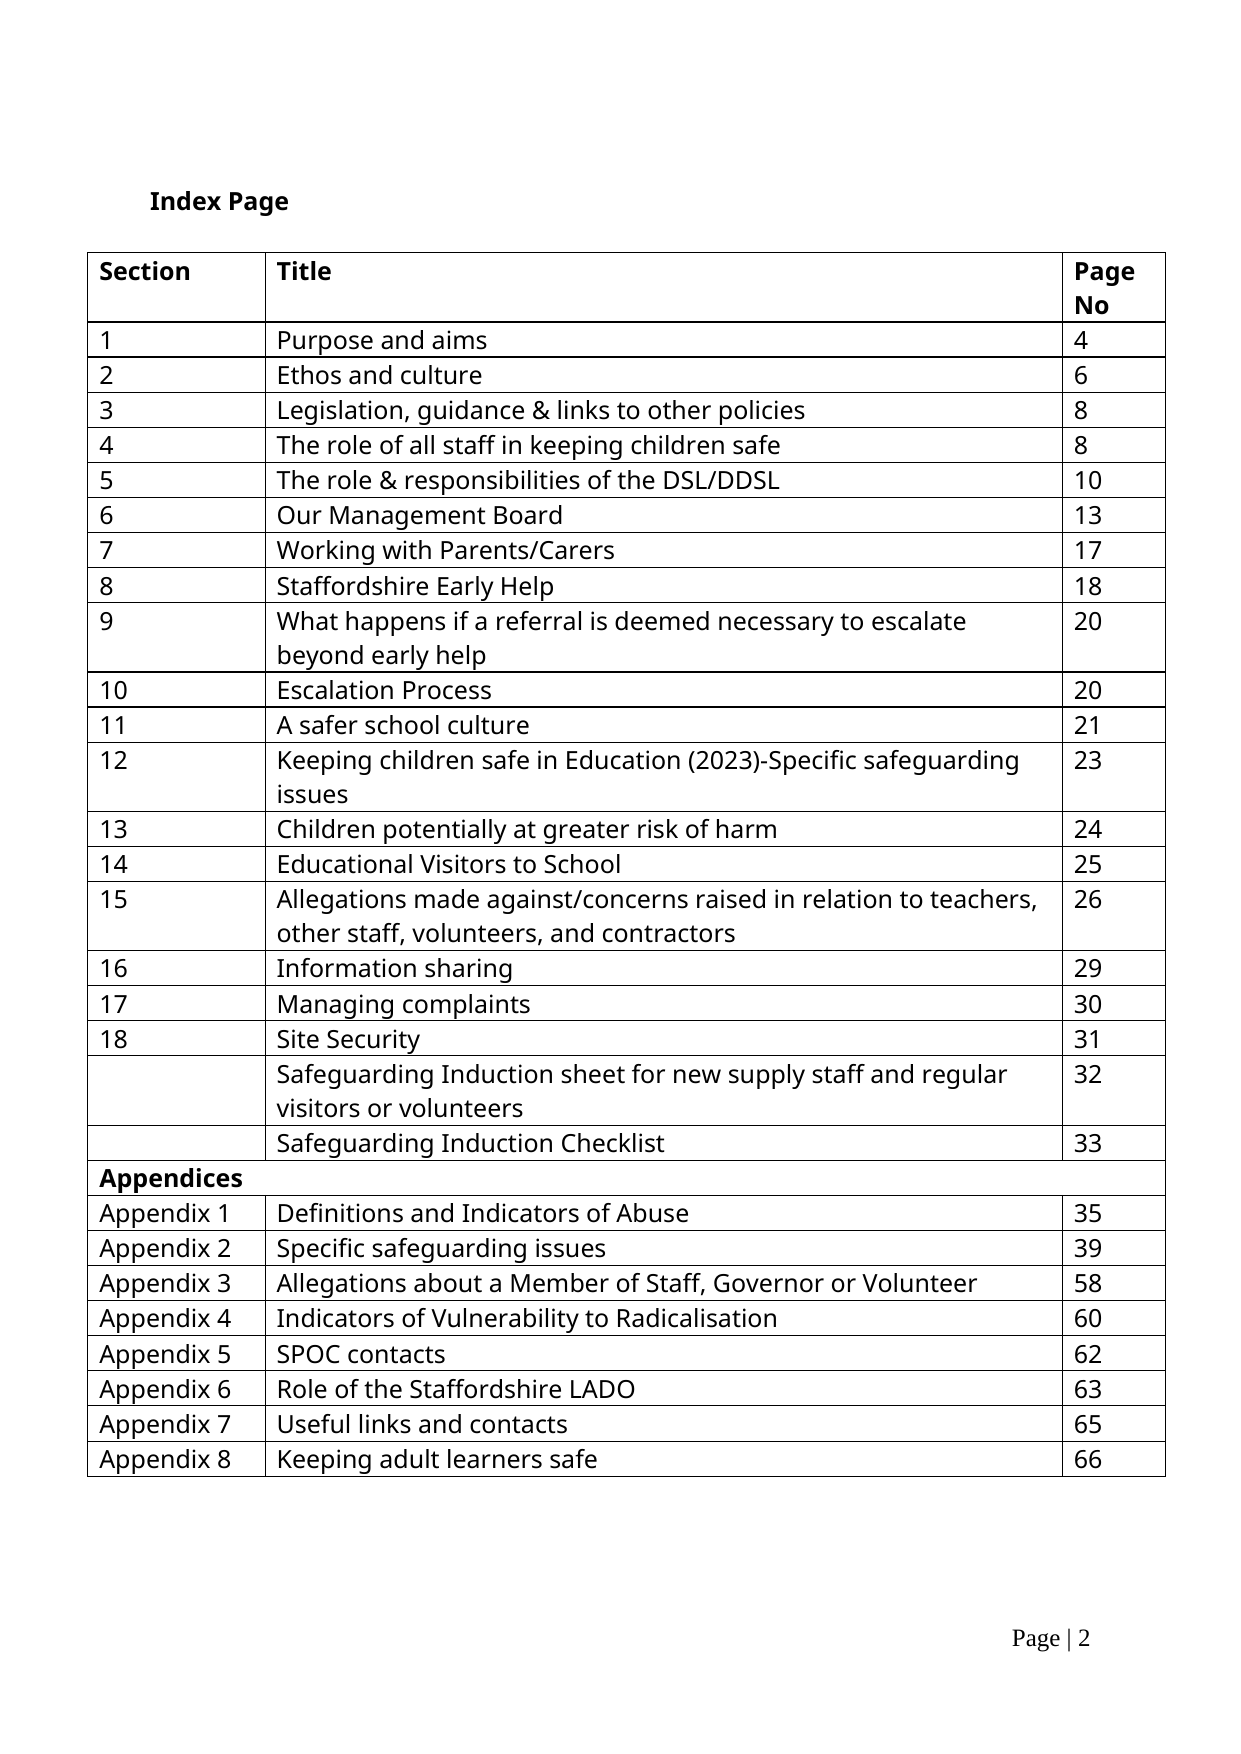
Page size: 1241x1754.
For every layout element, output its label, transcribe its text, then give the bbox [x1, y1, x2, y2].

table_cell 25 [1063, 847, 1165, 881]
table_cell 26 [1063, 882, 1165, 950]
table_cell Working with Parents/Carers [266, 533, 1062, 567]
table_cell 10 [1063, 463, 1165, 497]
table_cell 18 [1063, 568, 1165, 602]
table_cell 14 [88, 847, 265, 881]
table_cell What happens if a referral is deemed necessary to escalate beyond early help [266, 603, 1062, 671]
table_cell Allegations about a Member of Staff, Governor or Volunteer [266, 1266, 1062, 1300]
table_cell Appendix 4 [88, 1301, 265, 1335]
table_cell 24 [1063, 812, 1165, 846]
table_cell 17 [88, 986, 265, 1020]
table_cell Site Security [266, 1021, 1062, 1055]
table_cell 31 [1063, 1021, 1165, 1055]
table_cell Appendix 2 [88, 1231, 265, 1265]
table_cell The role of all staff in keeping children safe [266, 428, 1062, 462]
table_cell 58 [1063, 1266, 1165, 1300]
table_cell 4 [88, 428, 265, 462]
table_cell 18 [88, 1021, 265, 1055]
table_cell 8 [88, 568, 265, 602]
table_cell 15 [88, 882, 265, 950]
table_cell 2 [88, 358, 265, 392]
table_cell 35 [1063, 1196, 1165, 1230]
table_cell Escalation Process [266, 673, 1062, 706]
table_cell 9 [88, 603, 265, 671]
table_cell 30 [1063, 986, 1165, 1020]
table_cell 60 [1063, 1301, 1165, 1335]
table_cell Specific safeguarding issues [266, 1231, 1062, 1265]
table_cell 20 [1063, 673, 1165, 706]
table_cell 6 [88, 498, 265, 532]
table_cell 1 [88, 323, 265, 356]
table_cell Educational Visitors to School [266, 847, 1062, 881]
table_cell Children potentially at greater risk of harm [266, 812, 1062, 846]
table_cell Safeguarding Induction Checklist [266, 1126, 1062, 1160]
table_cell Safeguarding Induction sheet for new supply staff and regular visitors or volunteers [266, 1056, 1062, 1124]
table_cell 32 [1063, 1056, 1165, 1124]
table_cell 4 [1063, 323, 1165, 356]
table_cell A safer school culture [266, 708, 1062, 742]
table_cell Keeping adult learners safe [266, 1442, 1062, 1476]
table_cell Appendix 8 [88, 1442, 265, 1476]
table_cell Appendices [88, 1161, 1165, 1195]
table_cell Appendix 1 [88, 1196, 265, 1230]
table_header Title [266, 253, 1062, 321]
table_cell Useful links and contacts [266, 1406, 1062, 1441]
table_cell 10 [88, 673, 265, 706]
table_cell SPOC contacts [266, 1336, 1062, 1370]
table_cell Managing complaints [266, 986, 1062, 1020]
table_header Page No [1063, 253, 1165, 321]
table_cell 8 [1063, 393, 1165, 427]
table_cell 33 [1063, 1126, 1165, 1160]
table_cell 13 [88, 812, 265, 846]
table_cell 29 [1063, 951, 1165, 985]
table_cell Appendix 7 [88, 1406, 265, 1441]
table_cell Staffordshire Early Help [266, 568, 1062, 602]
table_cell 8 [1063, 428, 1165, 462]
table_cell 62 [1063, 1336, 1165, 1370]
table_cell Purpose and aims [266, 323, 1062, 356]
table_cell Appendix 5 [88, 1336, 265, 1370]
table_cell 39 [1063, 1231, 1165, 1265]
table_cell 12 [88, 743, 265, 811]
table_cell 17 [1063, 533, 1165, 567]
table_cell Allegations made against/concerns raised in relation to teachers, other staff, volunteers, and contractors [266, 882, 1062, 950]
table_cell Keeping children safe in Education (2023)-Specific safeguarding issues [266, 743, 1062, 811]
table_cell 13 [1063, 498, 1165, 532]
table_cell Role of the Staffordshire LADO [266, 1371, 1062, 1405]
table_cell 11 [88, 708, 265, 742]
table_cell 3 [88, 393, 265, 427]
table_cell 6 [1063, 358, 1165, 392]
table_cell [88, 1126, 265, 1160]
text Index Page [150, 184, 1090, 218]
table_cell 21 [1063, 708, 1165, 742]
table_cell 5 [88, 463, 265, 497]
table_cell Definitions and Indicators of Abuse [266, 1196, 1062, 1230]
table_cell Ethos and culture [266, 358, 1062, 392]
table_cell 66 [1063, 1442, 1165, 1476]
table_header Section [88, 253, 265, 321]
table_cell 20 [1063, 603, 1165, 671]
table_cell 7 [88, 533, 265, 567]
table_cell 65 [1063, 1406, 1165, 1441]
table_cell Appendix 3 [88, 1266, 265, 1300]
table_cell The role & responsibilities of the DSL/DDSL [266, 463, 1062, 497]
table_cell 63 [1063, 1371, 1165, 1405]
table_cell 23 [1063, 743, 1165, 811]
table_cell [88, 1056, 265, 1124]
table_cell 16 [88, 951, 265, 985]
table_cell Legislation, guidance & links to other policies [266, 393, 1062, 427]
table_cell Appendix 6 [88, 1371, 265, 1405]
table_cell Information sharing [266, 951, 1062, 985]
table_cell Our Management Board [266, 498, 1062, 532]
table_cell Indicators of Vulnerability to Radicalisation [266, 1301, 1062, 1335]
